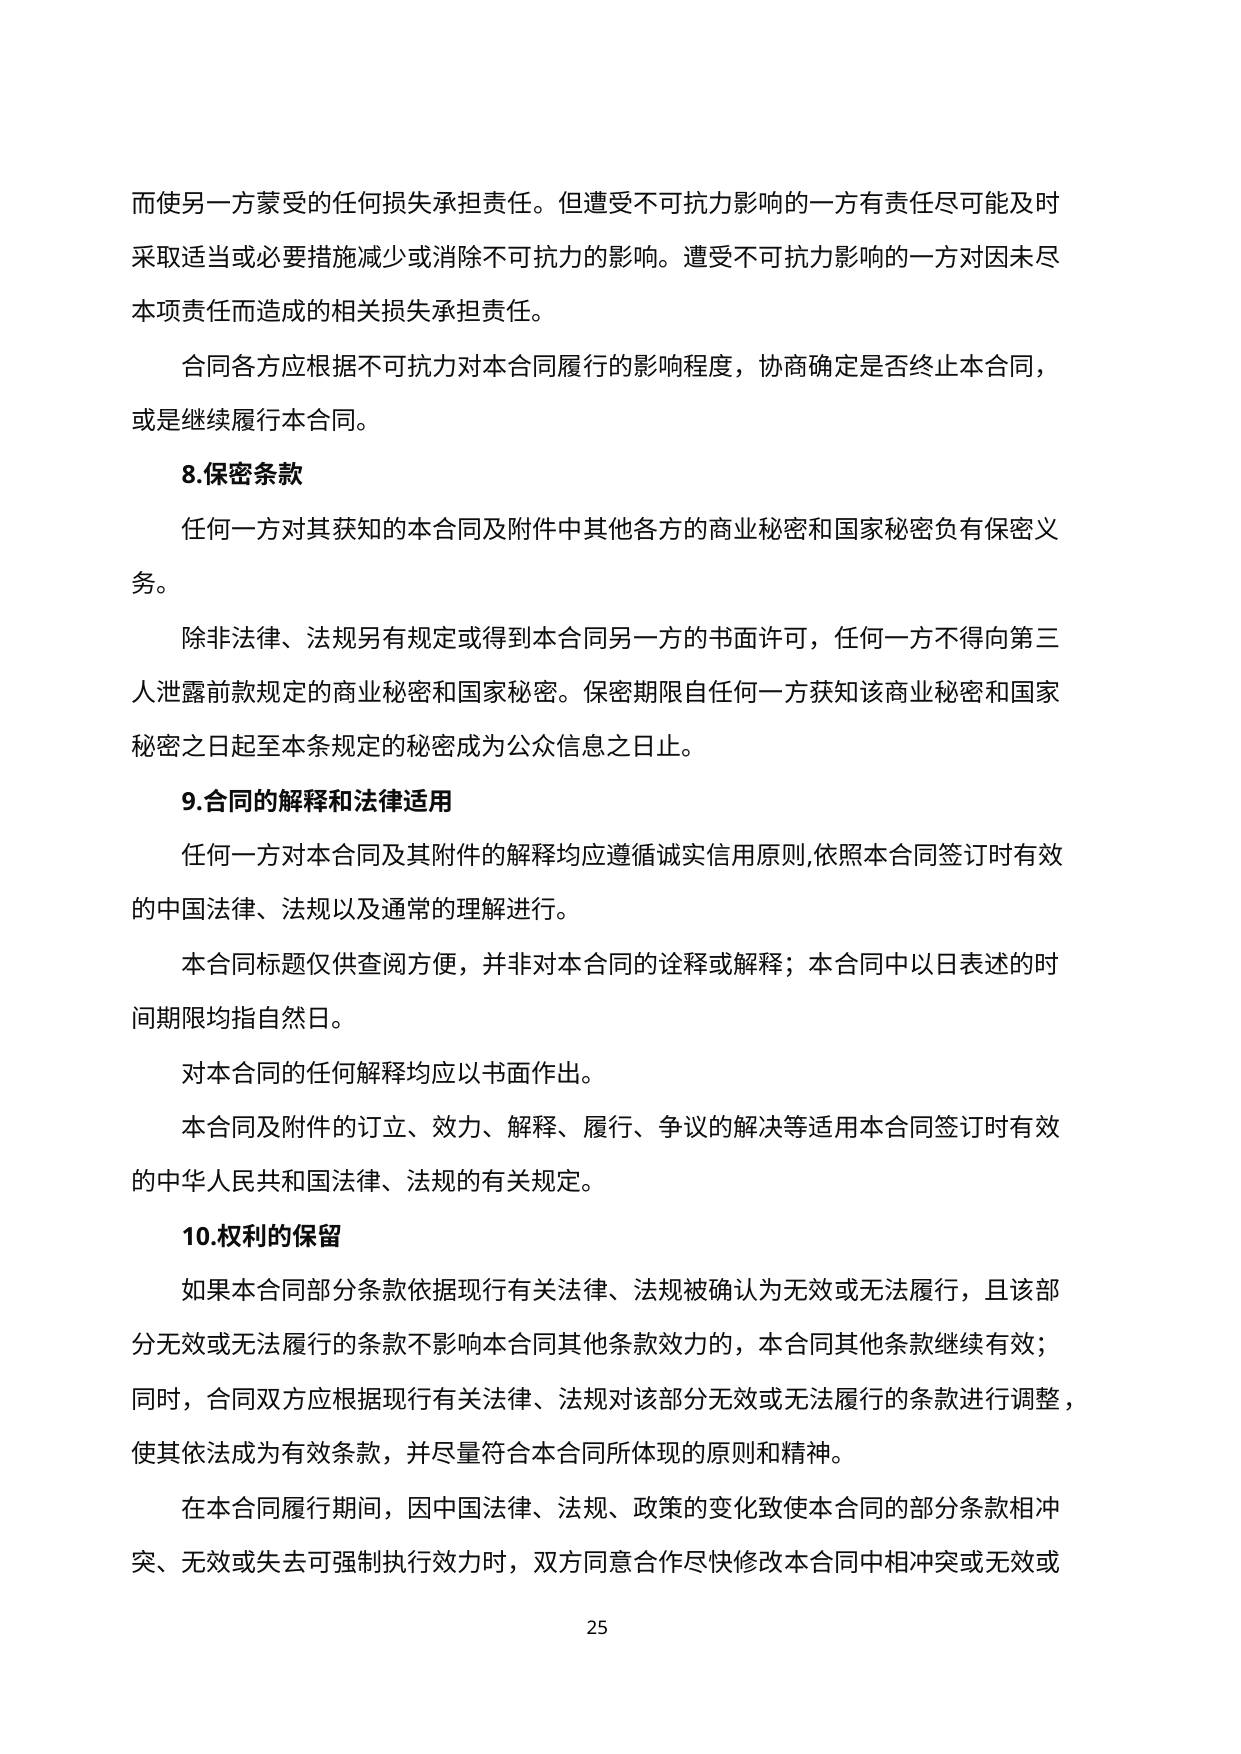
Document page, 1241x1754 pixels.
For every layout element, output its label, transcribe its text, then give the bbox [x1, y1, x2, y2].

text 如果本合同部分条款依据现行有关法律、法规被确认为无效或无法履行，且该部分无效或无法履行的条款不影响本合同其他条款效力的，本合同其他条款继续有效；同时，合同双方应根据现行有关法律、法规对该部分无效或无法履行的条款进行调整，使其依法成为有效条款，并尽量符合本合同所体现的原则和精神。 [131, 1271, 1063, 1470]
text 8.保密条款 [131, 455, 1063, 491]
text 10.权利的保留 [131, 1216, 1063, 1252]
text 除非法律、法规另有规定或得到本合同另一方的书面许可，任何一方不得向第三人泄露前款规定的商业秘密和国家秘密。保密期限自任何一方获知该商业秘密和国家秘密之日起至本条规定的秘密成为公众信息之日止。 [131, 618, 1063, 763]
text 合同各方应根据不可抗力对本合同履行的影响程度，协商确定是否终止本合同，或是继续履行本合同。 [131, 346, 1063, 437]
text 任何一方对本合同及其附件的解释均应遵循诚实信用原则,依照本合同签订时有效的中国法律、法规以及通常的理解进行。 [131, 836, 1063, 926]
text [131, 183, 1063, 328]
text 本合同及附件的订立、效力、解释、履行、争议的解决等适用本合同签订时有效的中华人民共和国法律、法规的有关规定。 [131, 1107, 1063, 1198]
text 9.合同的解释和法律适用 [131, 781, 1063, 817]
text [131, 1488, 1063, 1579]
text 任何一方对其获知的本合同及附件中其他各方的商业秘密和国家秘密负有保密义务。 [131, 509, 1063, 600]
text 本合同标题仅供查阅方便，并非对本合同的诠释或解释；本合同中以日表述的时间期限均指自然日。 [131, 944, 1063, 1035]
text 对本合同的任何解释均应以书面作出。 [131, 1053, 1063, 1089]
